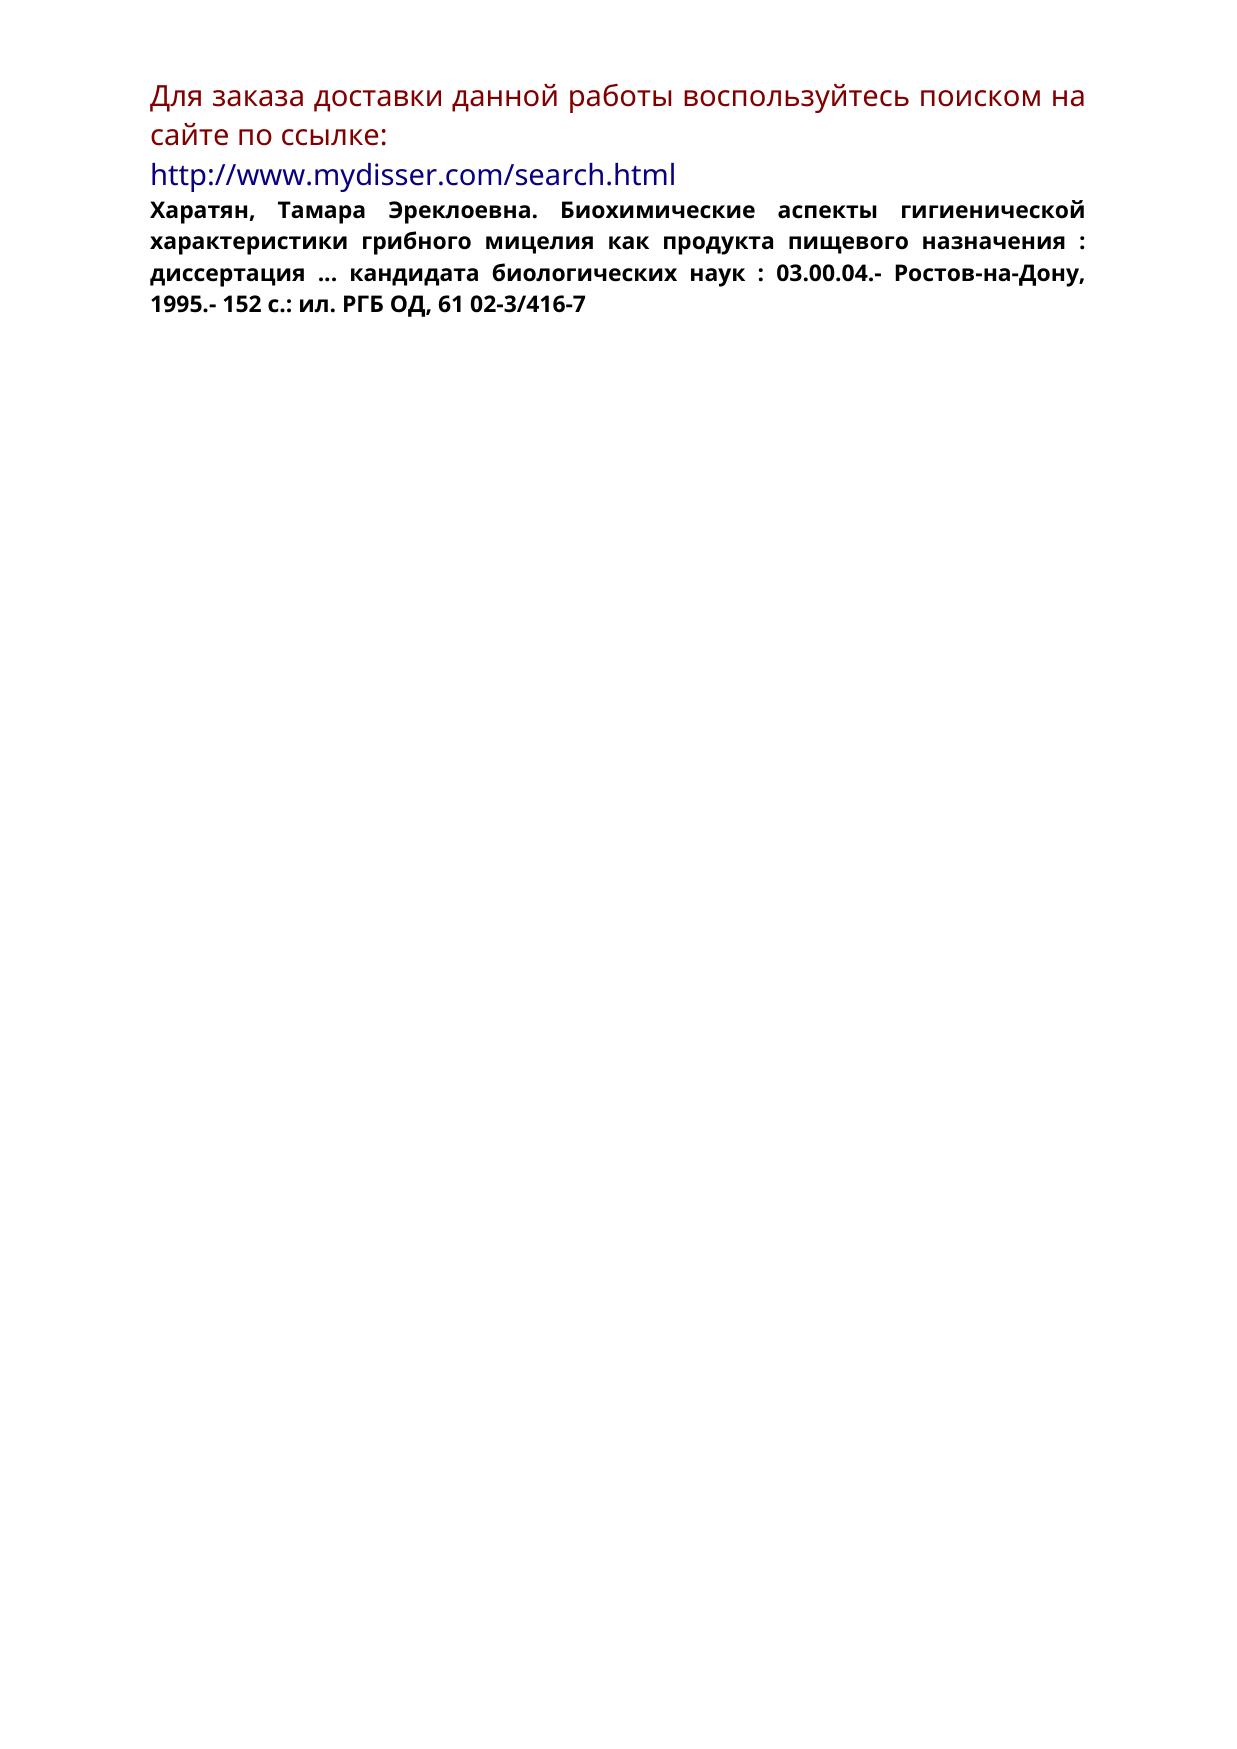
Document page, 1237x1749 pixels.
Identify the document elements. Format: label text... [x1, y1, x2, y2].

text Харатян, Тамара Эреклоевна. Биохимические аспекты гигиенической характеристики грибного мицелия как продукта пищевого назначения : диссертация ... кандидата биологических наук : 03.00.04.- Ростов-на-Дону, 1995.- 152 с.: ил. РГБ ОД, 61 02-3/416-7 [150, 194, 1086, 319]
